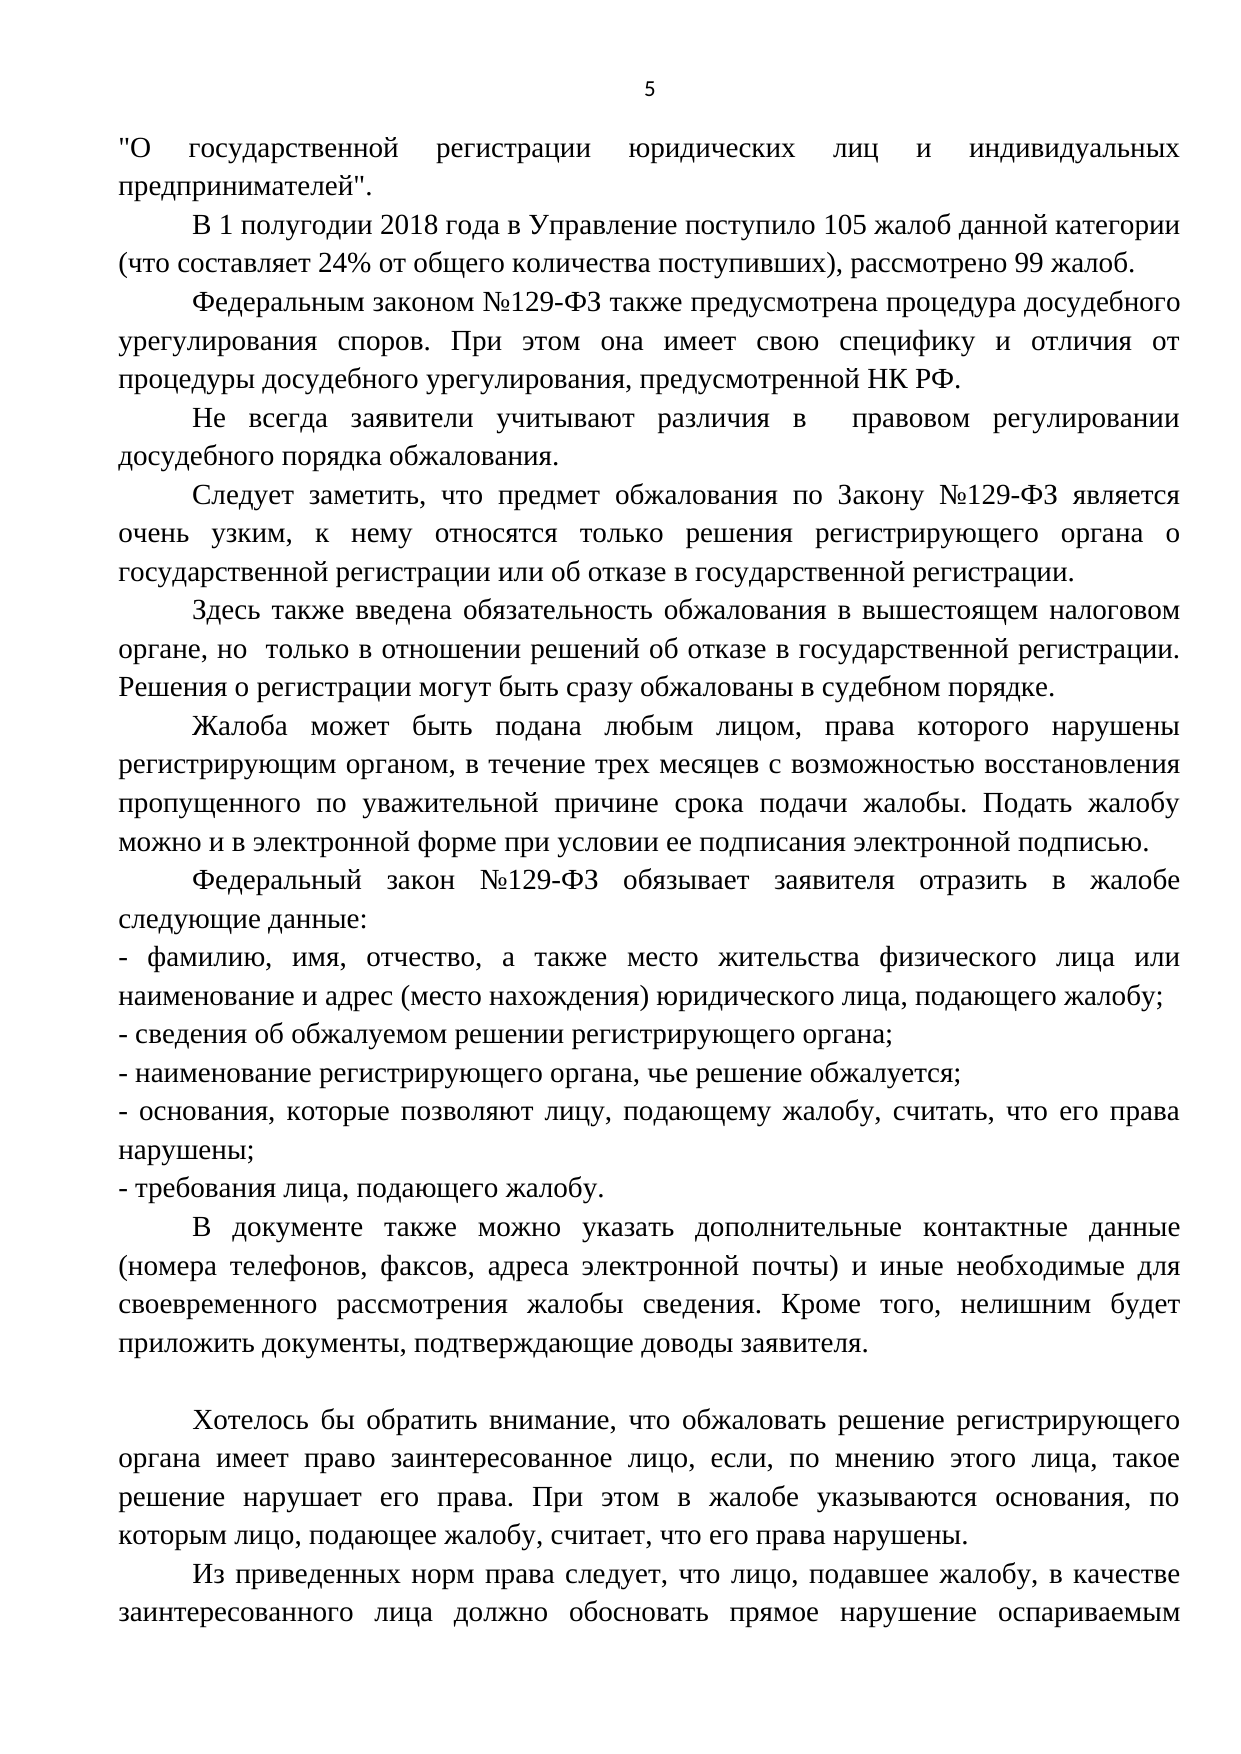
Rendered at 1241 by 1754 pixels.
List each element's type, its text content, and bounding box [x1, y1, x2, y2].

text Хотелось бы обратить внимание, что обжаловать решение регистрирующего органа имеет право заинтересованное лицо, если, по мнению этого лица, такое решение нарушает его права. При этом в жалобе указываются основания, по которым лицо, подающее жалобу, считает, что его права нарушены. [118, 1402, 1181, 1551]
text Не всегда заявители учитывают различия в правовом регулировании досудебного порядка обжалования. [118, 400, 1181, 472]
text В документе также можно указать дополнительные контактные данные (номера телефонов, факсов, адреса электронной почты) и иные необходимые для своевременного рассмотрения жалобы сведения. Кроме того, нелишним будет приложить документы, подтверждающие доводы заявителя. [118, 1209, 1181, 1358]
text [118, 130, 1181, 202]
text Следует заметить, что предмет обжалования по Закону №129-ФЗ является очень узким, к нему относятся только решения регистрирующего органа о государственной регистрации или об отказе в государственной регистрации. [118, 477, 1181, 587]
text - фамилию, имя, отчество, а также место жительства физического лица или наименование и адрес (место нахождения) юридического лица, подающего жалобу; [118, 939, 1181, 1011]
text Жалоба может быть подана любым лицом, права которого нарушены регистрирующим органом, в течение трех месяцев с возможностью восстановления пропущенного по уважительной причине срока подачи жалобы. Подать жалобу можно и в электронной форме при условии ее подписания электронной подписью. [118, 708, 1181, 857]
text - наименование регистрирующего органа, чье решение обжалуется; [118, 1055, 1181, 1088]
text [118, 1556, 1181, 1628]
text В 1 полугодии 2018 года в Управление поступило 105 жалоб данной категории (что составляет 24% от общего количества поступивших), рассмотрено 99 жалоб. [118, 207, 1181, 279]
text Федеральный закон №129-ФЗ обязывает заявителя отразить в жалобе следующие данные: [118, 862, 1181, 934]
text - основания, которые позволяют лицу, подающему жалобу, считать, что его права нарушены; [118, 1093, 1181, 1166]
text - требования лица, подающего жалобу. [118, 1171, 1181, 1204]
text Федеральным законом №129-ФЗ также предусмотрена процедура досудебного урегулирования споров. При этом она имеет свою специфику и отличия от процедуры досудебного урегулирования, предусмотренной НК РФ. [118, 284, 1181, 395]
text - сведения об обжалуемом решении регистрирующего органа; [118, 1016, 1181, 1050]
text Здесь также введена обязательность обжалования в вышестоящем налоговом органе, но только в отношении решений об отказе в государственной регистрации. Решения о регистрации могут быть сразу обжалованы в судебном порядке. [118, 592, 1181, 703]
